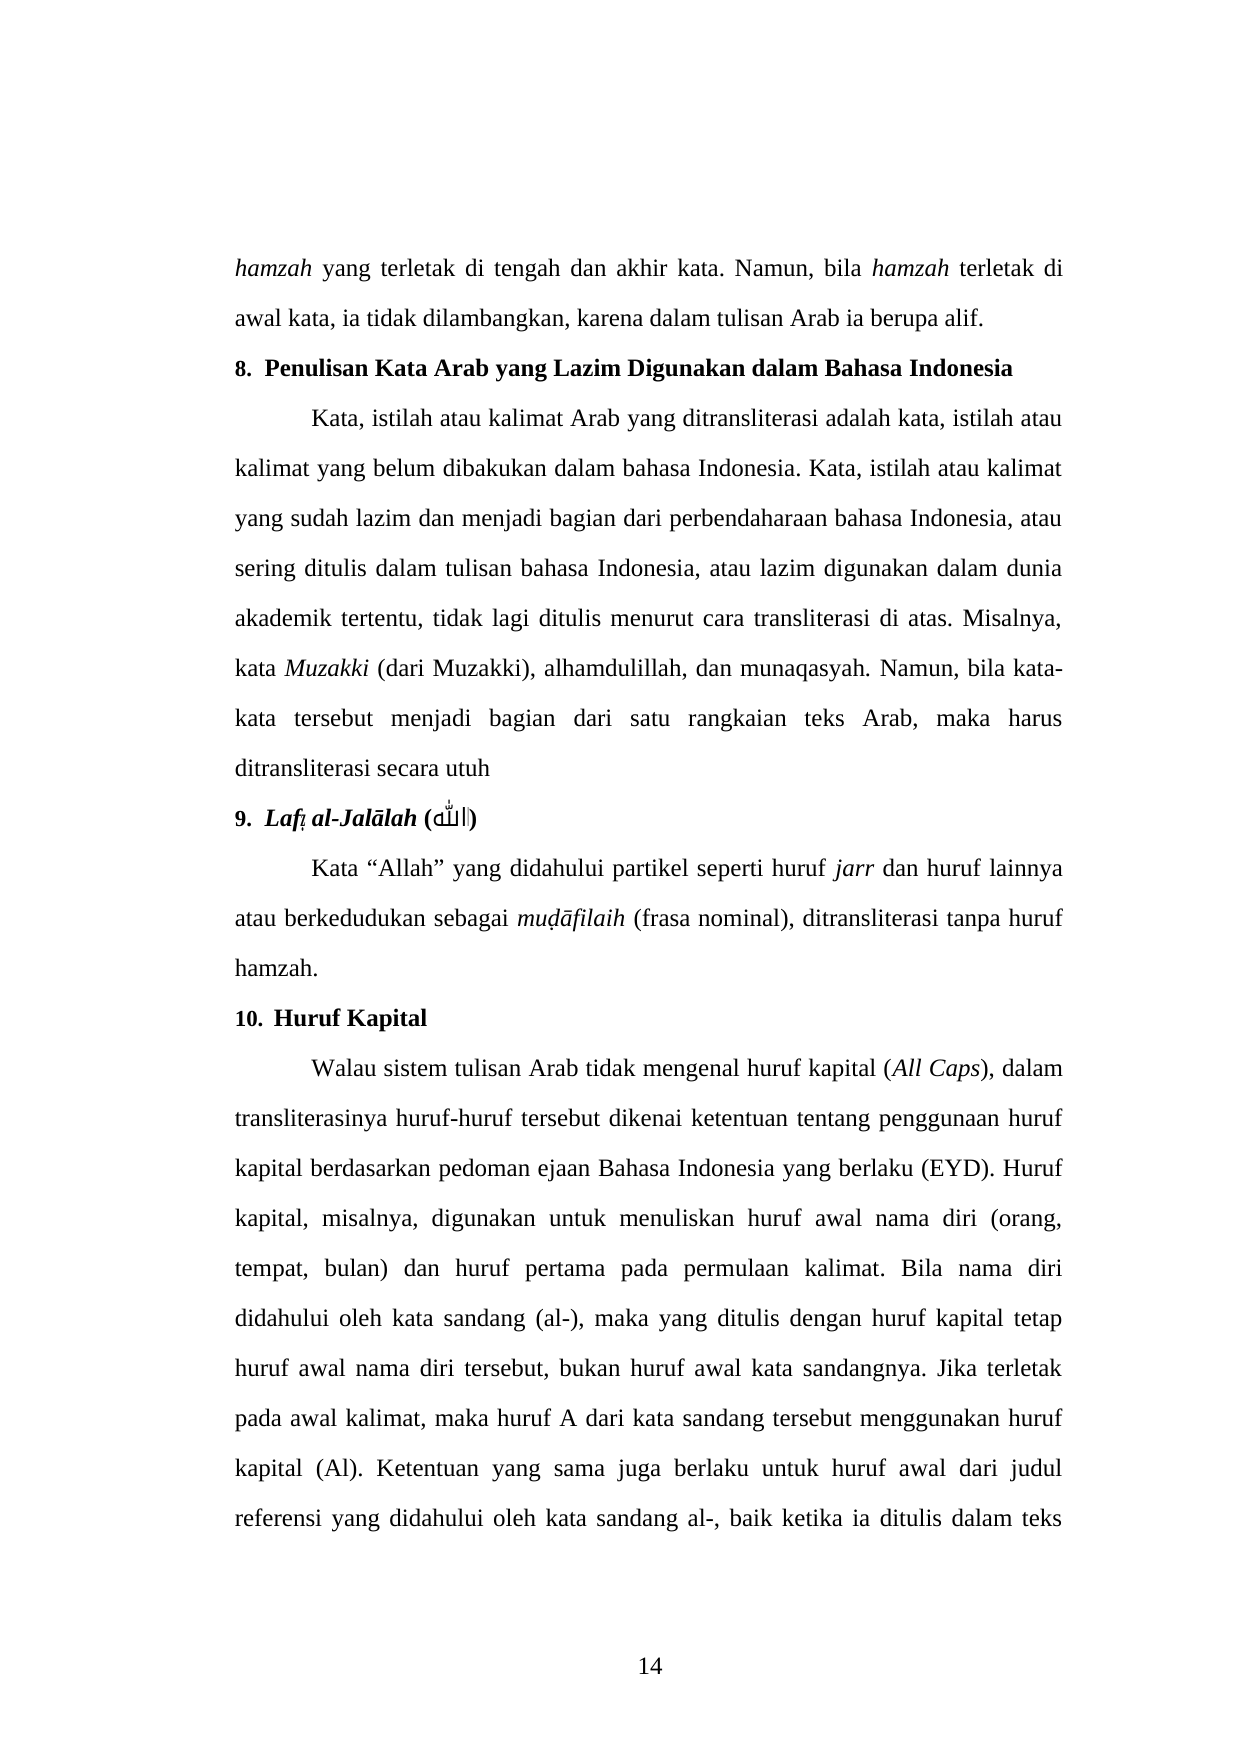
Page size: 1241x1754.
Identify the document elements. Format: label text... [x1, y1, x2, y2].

list Penulisan Kata Arab yang Lazim Digunakan dalam Bahasa Indonesia [234, 336, 1063, 386]
list Lafẓ al-Jalālah (اﷲ) [234, 786, 1063, 836]
text Kata, istilah atau kalimat Arab yang ditransliterasi adalah kata, istilah atau kalimat yang belum dibakukan dalam bahasa Indonesia. Kata, istilah atau kalimat yang sudah lazim dan menjadi bagian dari perbendaharaan bahasa Indonesia, atau sering ditulis dalam tulisan bahasa Indonesia, atau lazim digunakan dalam dunia akademik tertentu, tidak lagi ditulis menurut cara transliterasi di atas. Misalnya, kata Muzakki (dari Muzakki), alhamdulillah, dan munaqasyah. Namun, bila kata-kata tersebut menjadi bagian dari satu rangkaian teks Arab, maka harus ditransliterasi secara utuh [234, 386, 1063, 786]
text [234, 236, 1063, 336]
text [234, 1036, 1063, 1536]
text Kata “Allah” yang didahului partikel seperti huruf jarr dan huruf lainnya atau berkedudukan sebagai muḍāfilaih (frasa nominal), ditransliterasi tanpa huruf hamzah. [234, 836, 1063, 986]
list Huruf Kapital [234, 986, 1063, 1036]
